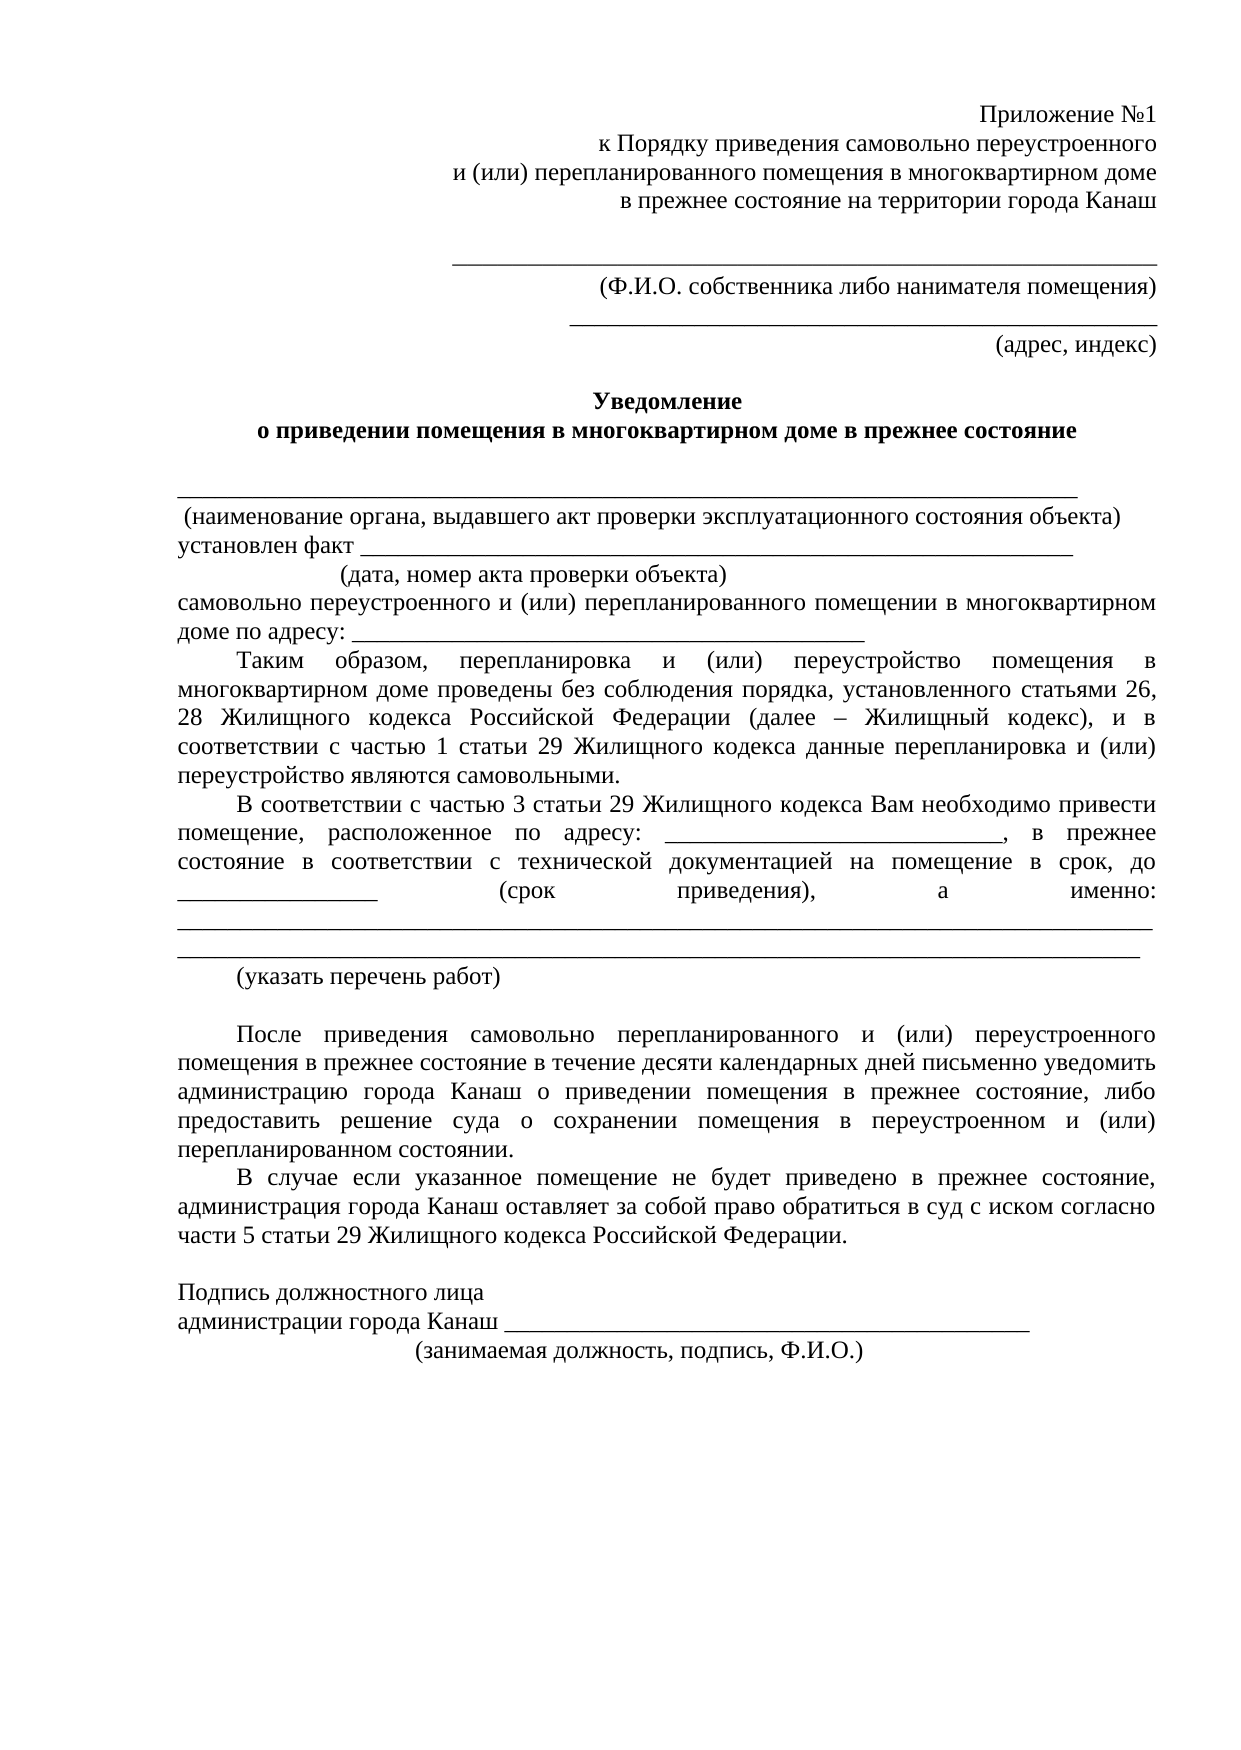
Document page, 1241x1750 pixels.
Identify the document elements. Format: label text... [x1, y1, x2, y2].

text администрации города Канаш __________________________________________ [177, 1306, 1157, 1335]
text _______________________________________________ [177, 300, 1157, 329]
text (наименование органа, выдавшего акт проверки эксплуатационного состояния объекта) [177, 501, 1157, 530]
subtitle Уведомление [177, 386, 1157, 415]
text и (или) перепланированного помещения в многоквартирном доме [177, 157, 1157, 185]
text В случае если указанное помещение не будет приведено в прежнее состояние, администрация города Канаш оставляет за собой право обратиться в суд с иском согласно части 5 статьи 29 Жилищного кодекса Российской Федерации. [177, 1162, 1157, 1249]
text Таким образом, перепланировка и (или) переустройство помещения в многоквартирном доме проведены без соблюдения порядка, установленного статьями 26, 28 Жилищного кодекса Российской Федерации (далее – Жилищный кодекс), и в соответствии с частью 1 статьи 29 Жилищного кодекса данные перепланировка и (или) переустройство являются самовольными. [177, 645, 1157, 789]
text к Порядку приведения самовольно переустроенного [177, 128, 1157, 157]
text ________________________________________________________________________ [177, 472, 1157, 501]
text После приведения самовольно перепланированного и (или) переустроенного помещения в прежнее состояние в течение десяти календарных дней письменно уведомить администрацию города Канаш о приведении помещения в прежнее состояние, либо предоставить решение суда о сохранении помещения в переустроенном и (или) перепланированном состоянии. [177, 1019, 1157, 1162]
text _______________________________________________ [177, 243, 1157, 271]
subtitle о приведении помещения в многоквартирном доме в прежнее состояние [177, 415, 1157, 444]
text установлен факт _________________________________________________________ [177, 530, 1157, 559]
text Приложение №1 [177, 99, 1157, 128]
text самовольно переустроенного и (или) перепланированного помещении в многоквартирном доме по адресу: _________________________________________ [177, 587, 1157, 645]
text в прежнее состояние на территории города Канаш [177, 185, 1157, 214]
text (указать перечень работ) [177, 961, 1157, 990]
text (дата, номер акта проверки объекта) [177, 559, 1157, 587]
text (Ф.И.О. собственника либо нанимателя помещения) [177, 271, 1157, 300]
text В соответствии с частью 3 статьи 29 Жилищного кодекса Вам необходимо привести помещение, расположенное по адресу: ___________________________, в прежнее состояние в соответствии с технической документацией на помещение в срок, до ________________ (срок приведения), а именно: ___________________________________________________________________________________________________________________________________________________________ [177, 789, 1157, 961]
text Подпись должностного лица [177, 1277, 1157, 1306]
text (адрес, индекс) [177, 329, 1157, 357]
text (занимаемая должность, подпись, Ф.И.О.) [177, 1335, 1157, 1364]
